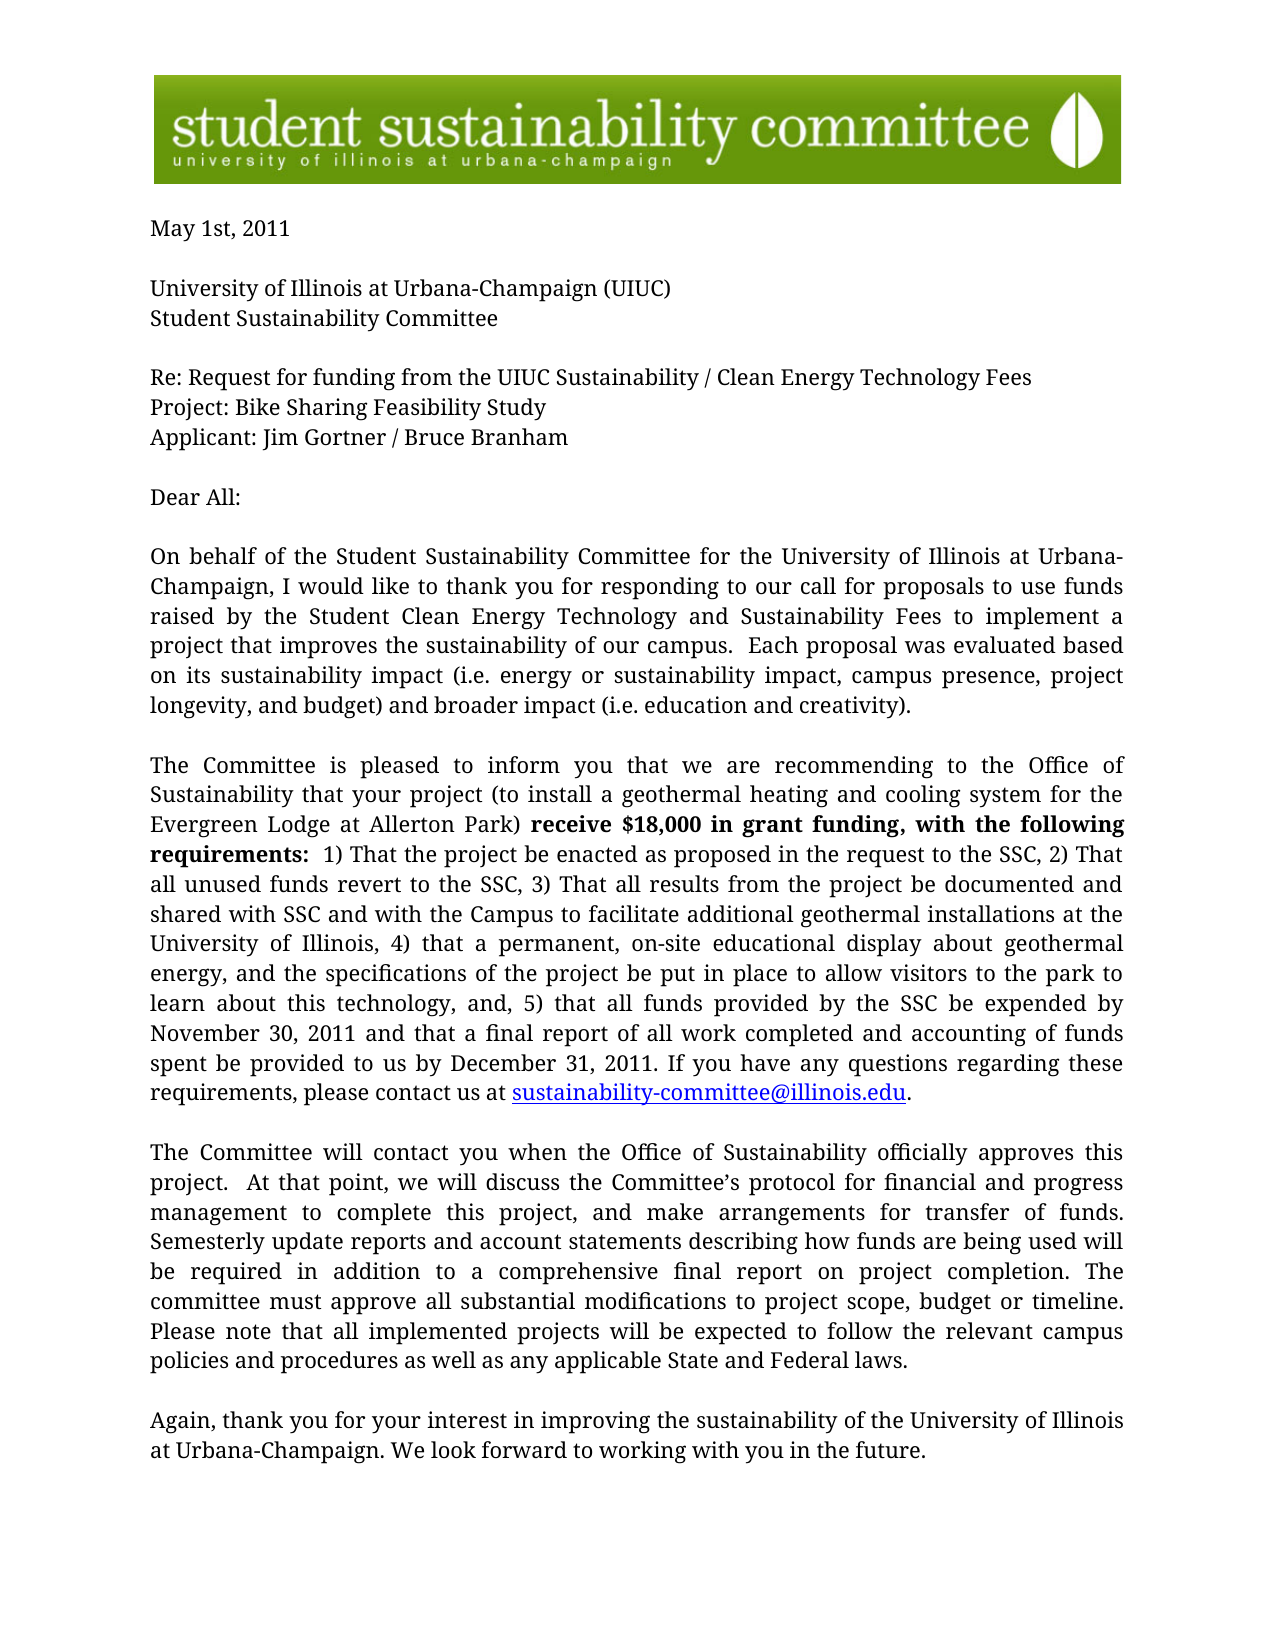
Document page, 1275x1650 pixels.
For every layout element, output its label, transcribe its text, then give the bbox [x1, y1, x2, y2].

text The Committee will contact you when the Office of Sustainability officially approves this project. At that point, we will discuss the Committee’s protocol for financial and progress management to complete this project, and make arrangements for transfer of funds. Semesterly update reports and account statements describing how funds are being used will be required in addition to a comprehensive final report on project completion. The committee must approve all substantial modifications to project scope, budget or timeline. Please note that all implemented projects will be expected to follow the relevant campus policies and procedures as well as any applicable State and Federal laws. [150, 1137, 1125, 1375]
text On behalf of the Student Sustainability Committee for the University of Illinois at Urbana-Champaign, I would like to thank you for responding to our call for proposals to use funds raised by the Student Clean Energy Technology and Sustainability Fees to implement a project that improves the sustainability of our campus. Each proposal was evaluated based on its sustainability impact (i.e. energy or sustainability impact, campus presence, project longevity, and budget) and broader impact (i.e. education and creativity). [150, 541, 1125, 720]
text Project: Bike Sharing Feasibility Study [150, 392, 1125, 422]
text Again, thank you for your interest in improving the sustainability of the University of Illinois at Urbana-Champaign. We look forward to working with you in the future. [150, 1405, 1125, 1464]
text Re: Request for funding from the UIUC Sustainability / Clean Energy Technology Fees [150, 362, 1125, 392]
text Student Sustainability Committee [150, 303, 1125, 332]
text University of Illinois at Urbana-Champaign (UIUC) [150, 273, 1125, 303]
picture [154, 75, 1122, 184]
text The Committee is pleased to inform you that we are recommending to the Office of Sustainability that your project (to install a geothermal heating and cooling system for the Evergreen Lodge at Allerton Park) receive $18,000 in grant funding, with the following requirements: 1) That the project be enacted as proposed in the request to the SSC, 2) That all unused funds revert to the SSC, 3) That all results from the project be documented and shared with SSC and with the Campus to facilitate additional geothermal installations at the University of Illinois, 4) that a permanent, on-site educational display about geothermal energy, and the specifications of the project be put in place to allow visitors to the park to learn about this technology, and, 5) that all funds provided by the SSC be expended by November 30, 2011 and that a final report of all work completed and accounting of funds spent be provided to us by December 31, 2011. If you have any questions regarding these requirements, please contact us at sustainability-committee@illinois.edu. [150, 749, 1125, 1107]
text Applicant: Jim Gortner / Bruce Branham [150, 422, 1125, 452]
text May 1st, 2011 [150, 213, 1125, 243]
text Dear All: [150, 481, 1125, 511]
